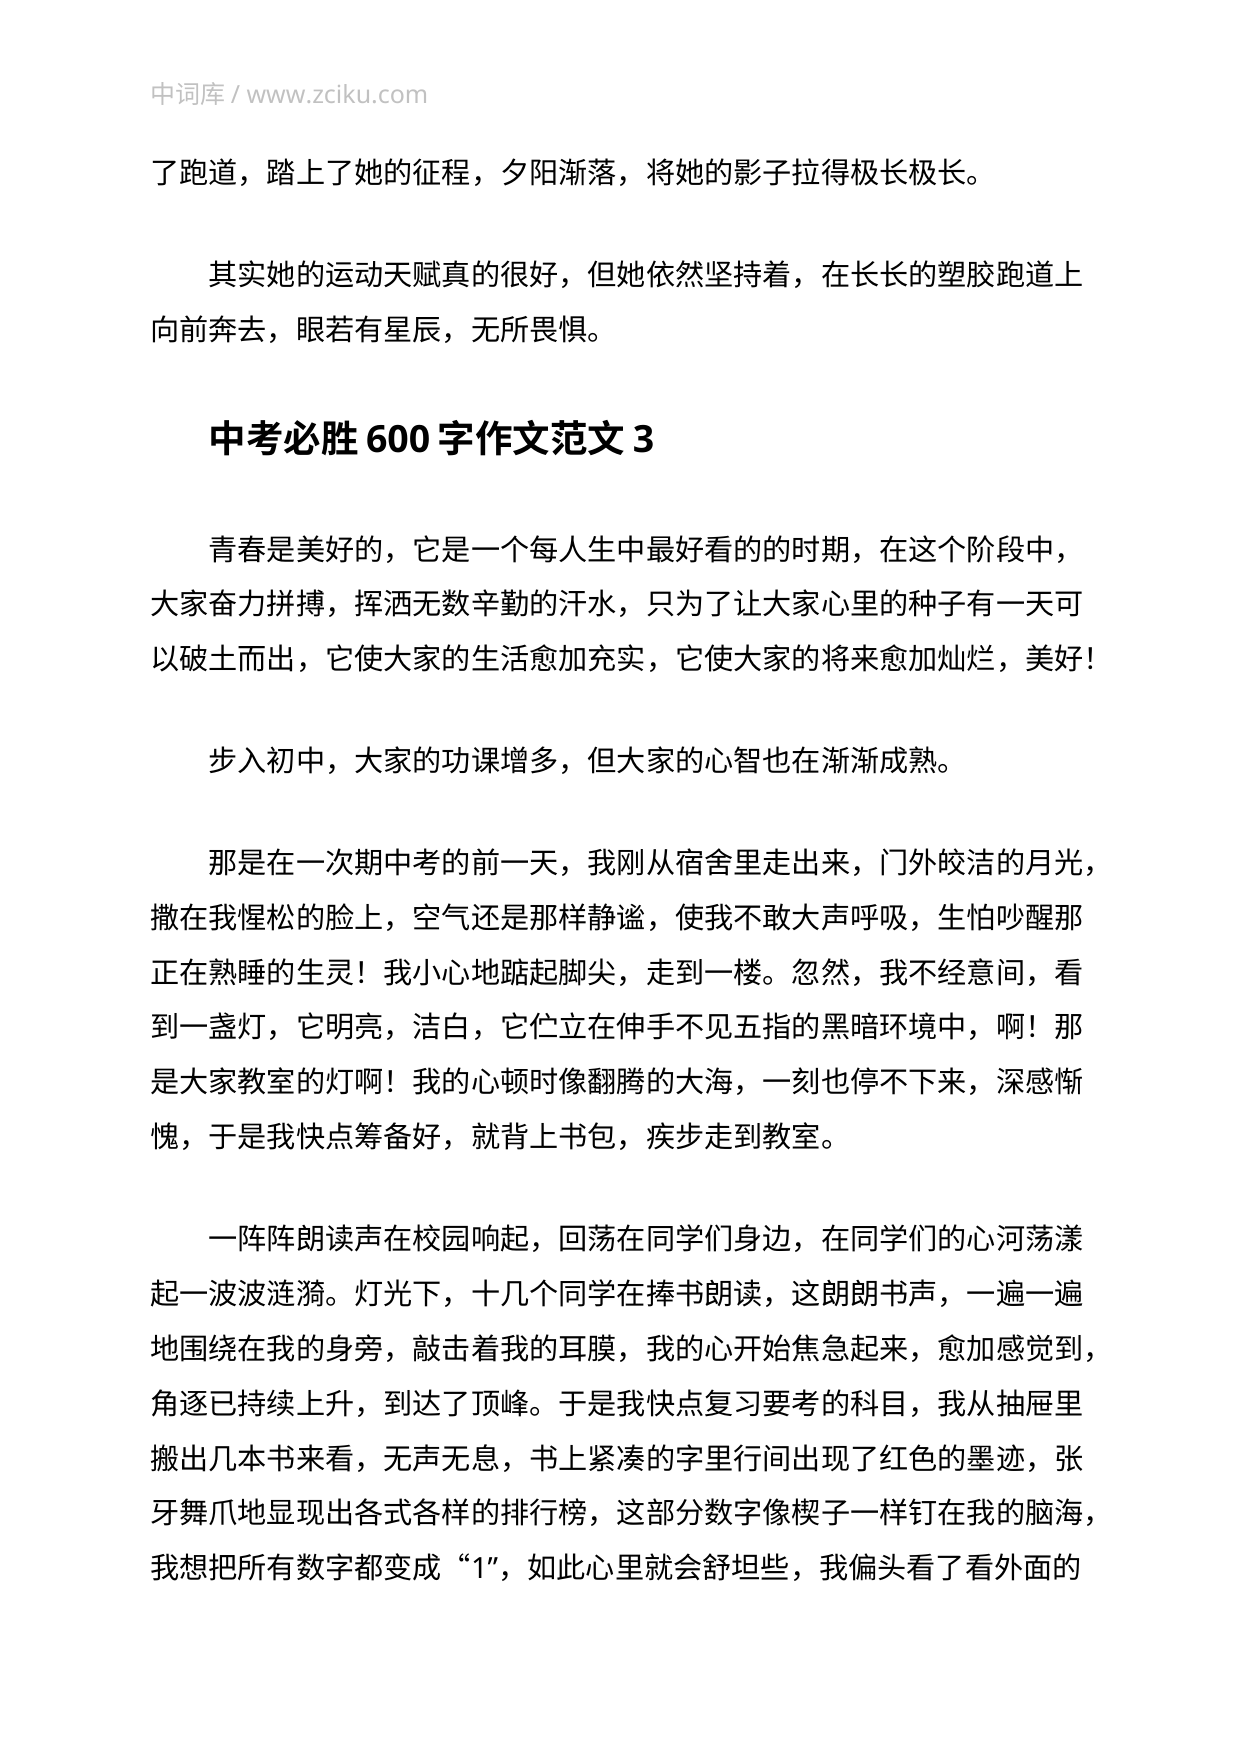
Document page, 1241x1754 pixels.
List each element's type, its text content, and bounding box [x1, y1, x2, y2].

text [150, 150, 1090, 192]
text 步入初中，大家的功课增多，但大家的心智也在渐渐成熟。 [150, 738, 1090, 780]
text 其实她的运动天赋真的很好，但她依然坚持着，在长长的塑胶跑道上向前奔去，眼若有星辰，无所畏惧。 [150, 252, 1090, 349]
text 那是在一次期中考的前一天，我刚从宿舍里走出来，门外皎洁的月光，撒在我惺松的脸上，空气还是那样静谧，使我不敢大声呼吸，生怕吵醒那正在熟睡的生灵！我小心地踮起脚尖，走到一楼。忽然，我不经意间，看到一盏灯，它明亮，洁白，它伫立在伸手不见五指的黑暗环境中，啊！那是大家教室的灯啊！我的心顿时像翻腾的大海，一刻也停不下来，深感惭愧，于是我快点筹备好，就背上书包，疾步走到教室。 [150, 839, 1090, 1156]
text 中考必胜600字作文范文3 [150, 408, 1090, 463]
text 青春是美好的，它是一个每人生中最好看的的时期，在这个阶段中，大家奋力拼搏，挥洒无数辛勤的汗水，只为了让大家心里的种子有一天可以破土而出，它使大家的生活愈加充实，它使大家的将来愈加灿烂，美好！ [150, 526, 1090, 678]
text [150, 1216, 1090, 1587]
